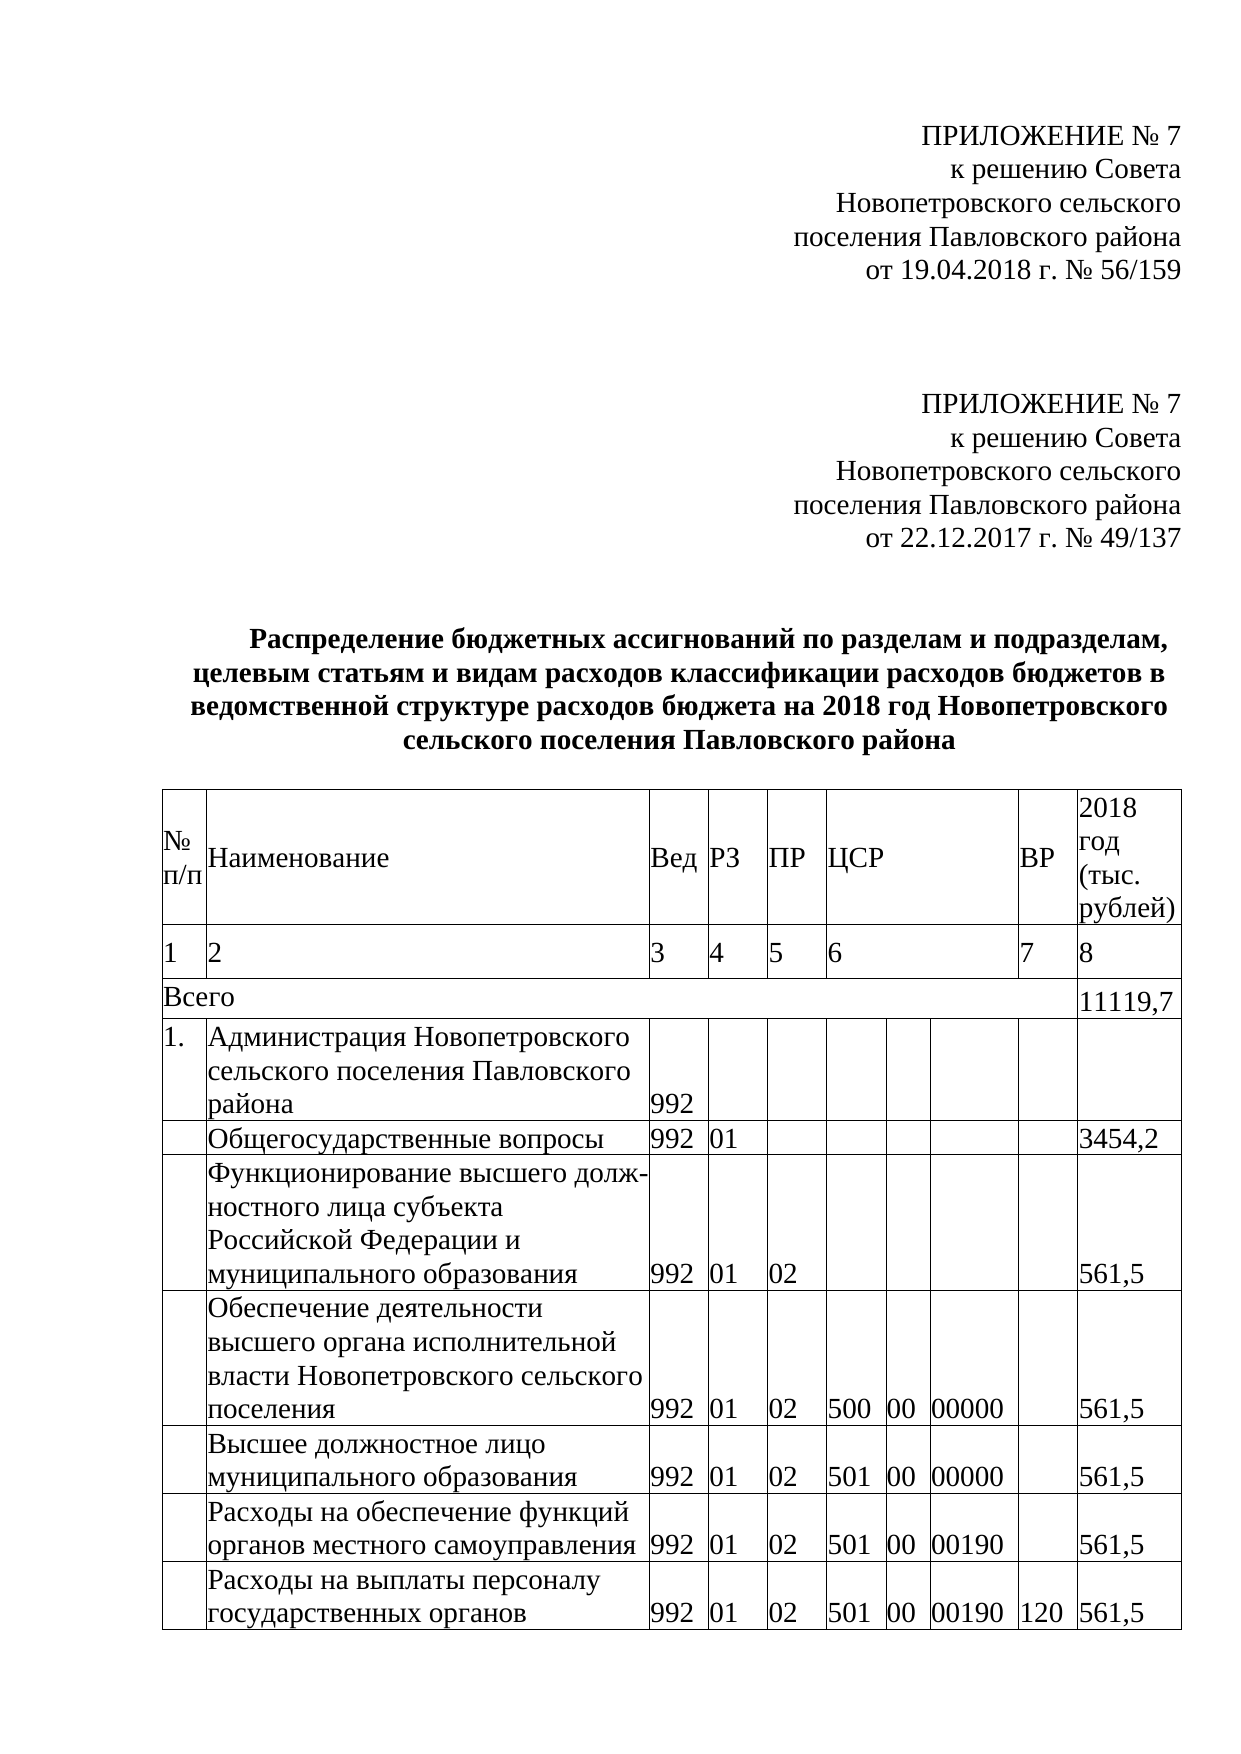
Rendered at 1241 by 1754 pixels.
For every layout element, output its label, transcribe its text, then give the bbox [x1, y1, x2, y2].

table_cell 2 [207, 925, 649, 978]
table_cell [768, 1019, 826, 1120]
table_cell [768, 1121, 826, 1154]
table_cell 992 [650, 1291, 708, 1425]
table_cell 01 [709, 1494, 767, 1561]
text Новопетровского сельского [177, 453, 1181, 487]
table_cell Высшее должностное лицо муниципального образования [207, 1426, 649, 1493]
table_cell 500 [827, 1291, 886, 1425]
table_cell 8 [1078, 925, 1181, 978]
table_cell 992 [650, 1019, 708, 1120]
table_header 2018 год (тыс. рублей) [1078, 790, 1181, 924]
table_cell 992 [650, 1562, 708, 1629]
table_header ЦСР [827, 790, 1018, 924]
table_cell 00000 [931, 1426, 1018, 1493]
table_cell 00 [887, 1562, 930, 1629]
table_cell 3454,2 [1078, 1121, 1181, 1154]
table_cell [1019, 1426, 1077, 1493]
table_cell Расходы на выплаты персоналу государственных органов [207, 1562, 649, 1629]
table_cell 02 [768, 1291, 826, 1425]
table_header № п/п [163, 790, 206, 924]
table_cell Функционирование высшего должностного лица субъекта Российской Федерации и муниципального образования [207, 1155, 649, 1289]
table_cell Расходы на обеспечение функций органов местного самоуправления [207, 1494, 649, 1561]
table_cell 561,5 [1078, 1291, 1181, 1425]
table_cell 01 [709, 1121, 767, 1154]
table_cell 992 [650, 1155, 708, 1289]
table_header РЗ [709, 790, 767, 924]
table_cell 992 [650, 1494, 708, 1561]
table_cell 01 [709, 1562, 767, 1629]
table_cell 501 [827, 1494, 886, 1561]
text от 22.12.2017 г. № 49/137 [177, 521, 1181, 554]
table_cell 6 [827, 925, 1018, 978]
table_cell Администрация Новопетровского сельского поселения Павловского района [207, 1019, 649, 1120]
table_cell [1078, 1019, 1181, 1120]
table_cell 01 [709, 1426, 767, 1493]
table_cell 561,5 [1078, 1562, 1181, 1629]
table_cell [887, 1121, 930, 1154]
text ПРИЛОЖЕНИЕ № 7 [177, 118, 1181, 152]
table_header ВР [1019, 790, 1077, 924]
table_cell 992 [650, 1426, 708, 1493]
text поселения Павловского района [177, 219, 1181, 252]
table_cell 7 [1019, 925, 1077, 978]
table_cell [931, 1019, 1018, 1120]
table_cell [163, 1291, 206, 1425]
text Новопетровского сельского [177, 185, 1181, 219]
table_cell [1019, 1121, 1077, 1154]
table_cell 01 [709, 1155, 767, 1289]
table_cell 561,5 [1078, 1494, 1181, 1561]
table_cell [163, 1426, 206, 1493]
table_cell 120 [1019, 1562, 1077, 1629]
table_cell 02 [768, 1562, 826, 1629]
table_cell 3 [650, 925, 708, 978]
table_header Наименование [207, 790, 649, 924]
table_cell [887, 1019, 930, 1120]
table_cell 02 [768, 1494, 826, 1561]
text от 19.04.2018 г. № 56/159 [177, 252, 1181, 286]
table_cell [931, 1121, 1018, 1154]
table_cell 00190 [931, 1562, 1018, 1629]
table_header Вед [650, 790, 708, 924]
table_cell Обеспечение деятельности высшего органа исполнительной власти Новопетровского сельского поселения [207, 1291, 649, 1425]
table_cell 00 [887, 1494, 930, 1561]
table_cell Всего [163, 979, 1077, 1018]
table_cell 00 [887, 1291, 930, 1425]
table_cell [1019, 1019, 1077, 1120]
text ПРИЛОЖЕНИЕ № 7 [177, 386, 1181, 420]
table_cell 02 [768, 1426, 826, 1493]
table_cell Общегосударственные вопросы [207, 1121, 649, 1154]
table_cell [163, 1121, 206, 1154]
text к решению Совета [177, 420, 1181, 453]
table_cell [827, 1121, 886, 1154]
text к решению Совета [177, 152, 1181, 185]
table_cell [931, 1155, 1018, 1289]
table_cell [887, 1155, 930, 1289]
table_cell 5 [768, 925, 826, 978]
table_cell 00 [887, 1426, 930, 1493]
table_cell [1019, 1494, 1077, 1561]
table_cell [163, 1562, 206, 1629]
table_cell 00190 [931, 1494, 1018, 1561]
table_cell [827, 1019, 886, 1120]
text Распределение бюджетных ассигнований по разделам и подразделам, целевым статьям и видам расходов классификации расходов бюджетов в ведомственной структуре расходов бюджета на 2018 год Новопетровского сельского поселения Павловского района [177, 621, 1181, 755]
table_cell [1019, 1291, 1077, 1425]
table_cell 501 [827, 1426, 886, 1493]
table_cell 561,5 [1078, 1155, 1181, 1289]
table_header ПР [768, 790, 826, 924]
table_cell [1019, 1155, 1077, 1289]
table_cell 501 [827, 1562, 886, 1629]
table_cell [827, 1155, 886, 1289]
table_cell 02 [768, 1155, 826, 1289]
table_cell 992 [650, 1121, 708, 1154]
table_cell 4 [709, 925, 767, 978]
table_cell [163, 1155, 206, 1289]
table_cell [709, 1019, 767, 1120]
table_cell 1 [163, 925, 206, 978]
table_cell 00000 [931, 1291, 1018, 1425]
table_cell 01 [709, 1291, 767, 1425]
table_cell 11119,7 [1078, 979, 1181, 1018]
table_cell 1. [163, 1019, 206, 1120]
text поселения Павловского района [177, 487, 1181, 521]
table_cell 561,5 [1078, 1426, 1181, 1493]
table_cell [163, 1494, 206, 1561]
